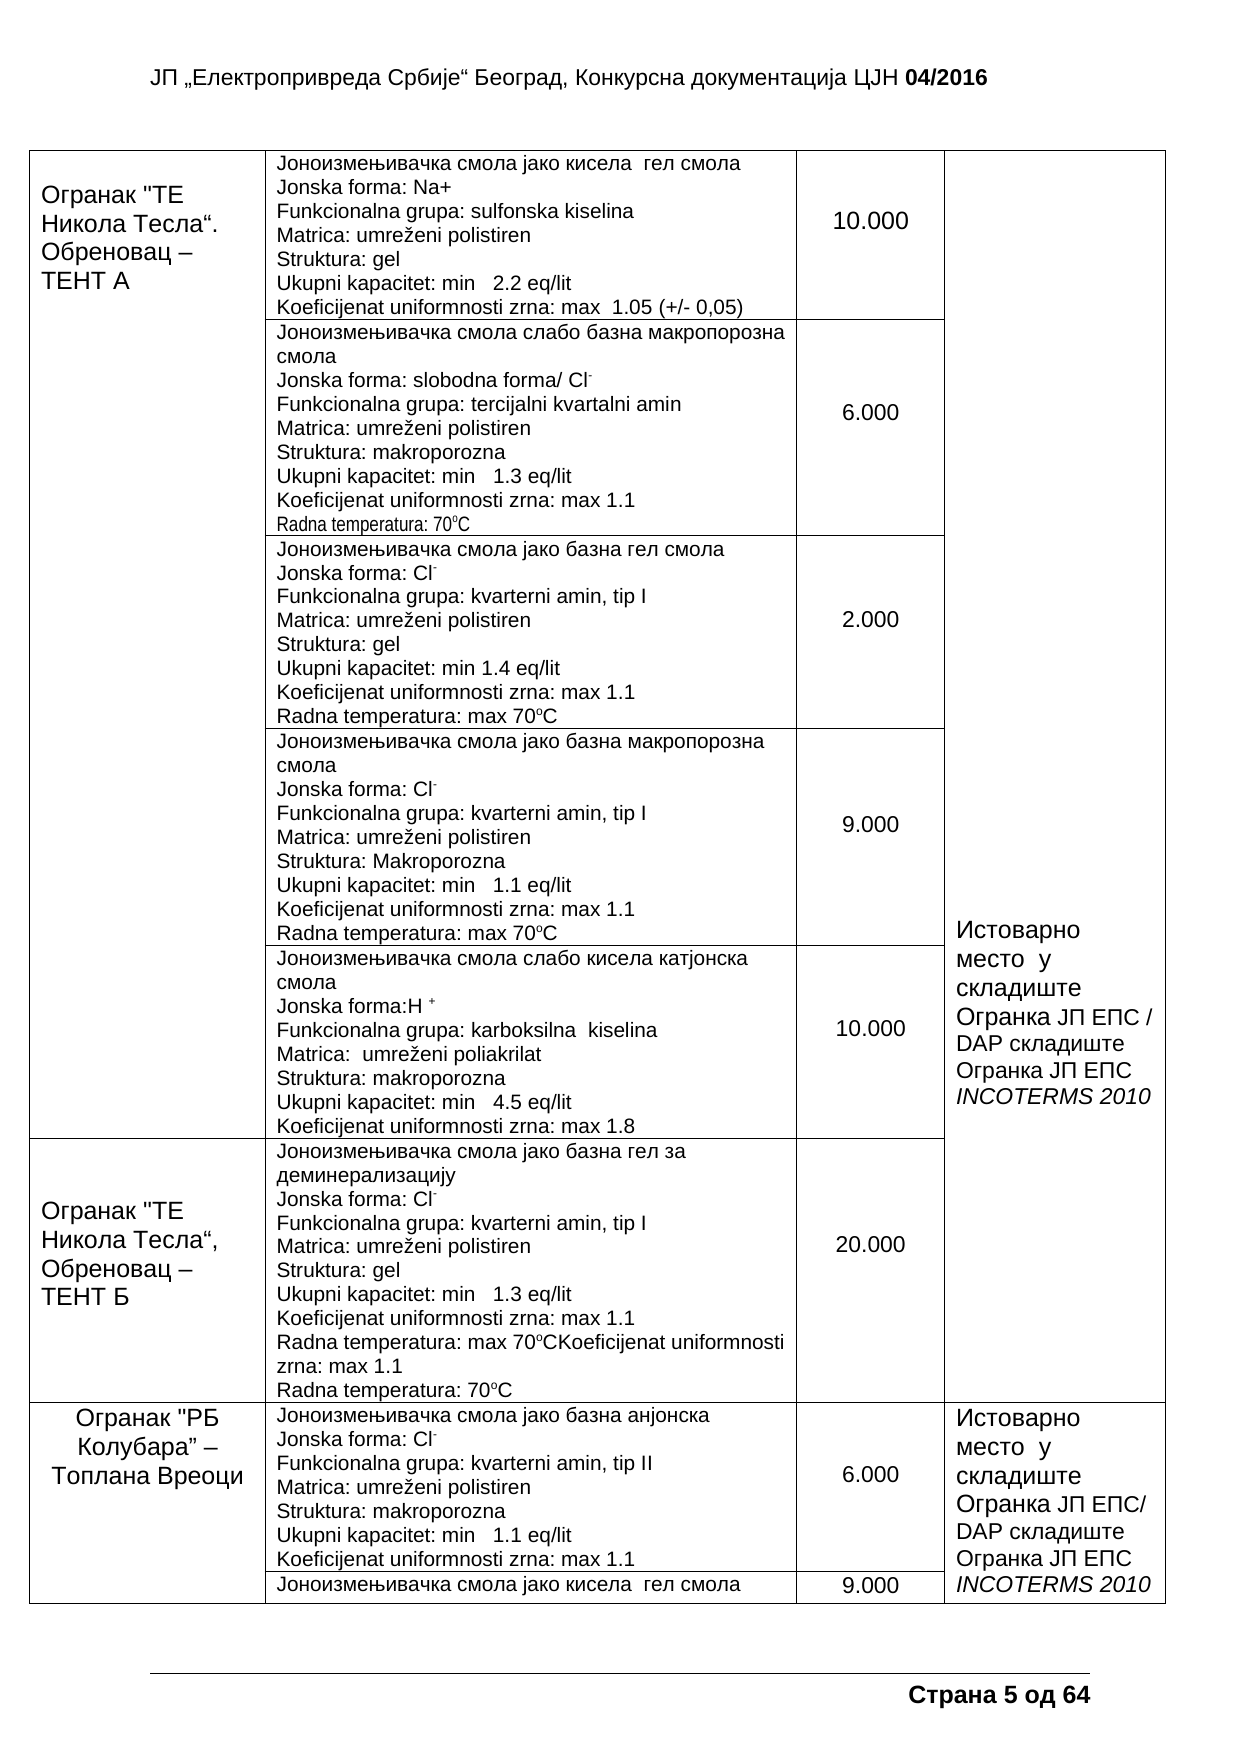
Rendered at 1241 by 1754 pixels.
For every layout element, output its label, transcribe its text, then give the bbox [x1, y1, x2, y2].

table_cell 9.000 [797, 1572, 944, 1603]
table_cell Јоноизмењивачка смола слабо базна макропорозна смола Jonska forma: slobodna forma/ Cl- Funkcionalna grupa: tercijalni kvartalni amin Matrica: umreženi polistiren Struktura: makroporozna Ukupni kapacitet: min 1.3 eq/lit Koeficijenat uniformnosti zrna: max 1.1 Radna temperatura: 70oC [266, 320, 796, 535]
table_cell Јоноизмењивачка смола јако базна aнјонска Jonska forma: Cl- Funkcionalna grupa: kvarterni amin, tip II Matrica: umreženi polistiren Struktura: makroporozna Ukupni kapacitet: min 1.1 eq/lit Koeficijenat uniformnosti zrna: max 1.1 [266, 1403, 796, 1571]
table_cell Oгранак "ТЕ Никола Тесла“, Обреновац – ТЕНТ Б [30, 1139, 265, 1402]
table_cell Јоноизмењивачка смола слабо кисела катјонска смола Jonska forma:H + Funkcionalna grupa: karboksilna kiselina Matrica: umreženi poliakrilat Struktura: makroporozna Ukupni kapacitet: min 4.5 eq/lit Koeficijenat uniformnosti zrna: max 1.8 [266, 946, 796, 1137]
table_cell 2.000 [797, 536, 944, 728]
table_cell Oгранак "ТЕ Никола Тесла“. Обреновац – ТЕНТ А [30, 151, 265, 1137]
table_cell 9.000 [797, 729, 944, 945]
table_cell 10.000 [797, 151, 944, 319]
table_cell Oгранак "РБ Колубара” – Топлана Вреоци [30, 1403, 265, 1603]
table_cell Јоноизмењивачка смола јако базна макропорозна смола Jonska forma: Cl- Funkcionalna grupa: kvarterni amin, tip I Matrica: umreženi polistiren Struktura: Makroporozna Ukupni kapacitet: min 1.1 eq/lit Koeficijenat uniformnosti zrna: max 1.1 Radna temperatura: max 70oC [266, 729, 796, 945]
table_cell Истоварно место у складиште Огранка ЈП ЕПС/ DAP складиште Огранка ЈП ЕПС INCOTERMS 2010 [945, 1403, 1165, 1603]
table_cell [266, 1572, 796, 1603]
table_cell 20.000 [797, 1139, 944, 1402]
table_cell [945, 151, 1165, 1402]
table_cell 6.000 [797, 1403, 944, 1571]
table_cell 10.000 [797, 946, 944, 1137]
table_cell Јоноизмењивачка смола јако базна гел смола Jonska forma: Cl- Funkcionalna grupa: kvarterni amin, tip I Matrica: umreženi polistiren Struktura: gel Ukupni kapacitet: min 1.4 eq/lit Koeficijenat uniformnosti zrna: max 1.1 Radna temperatura: max 70oC [266, 536, 796, 728]
table_cell 6.000 [797, 320, 944, 535]
